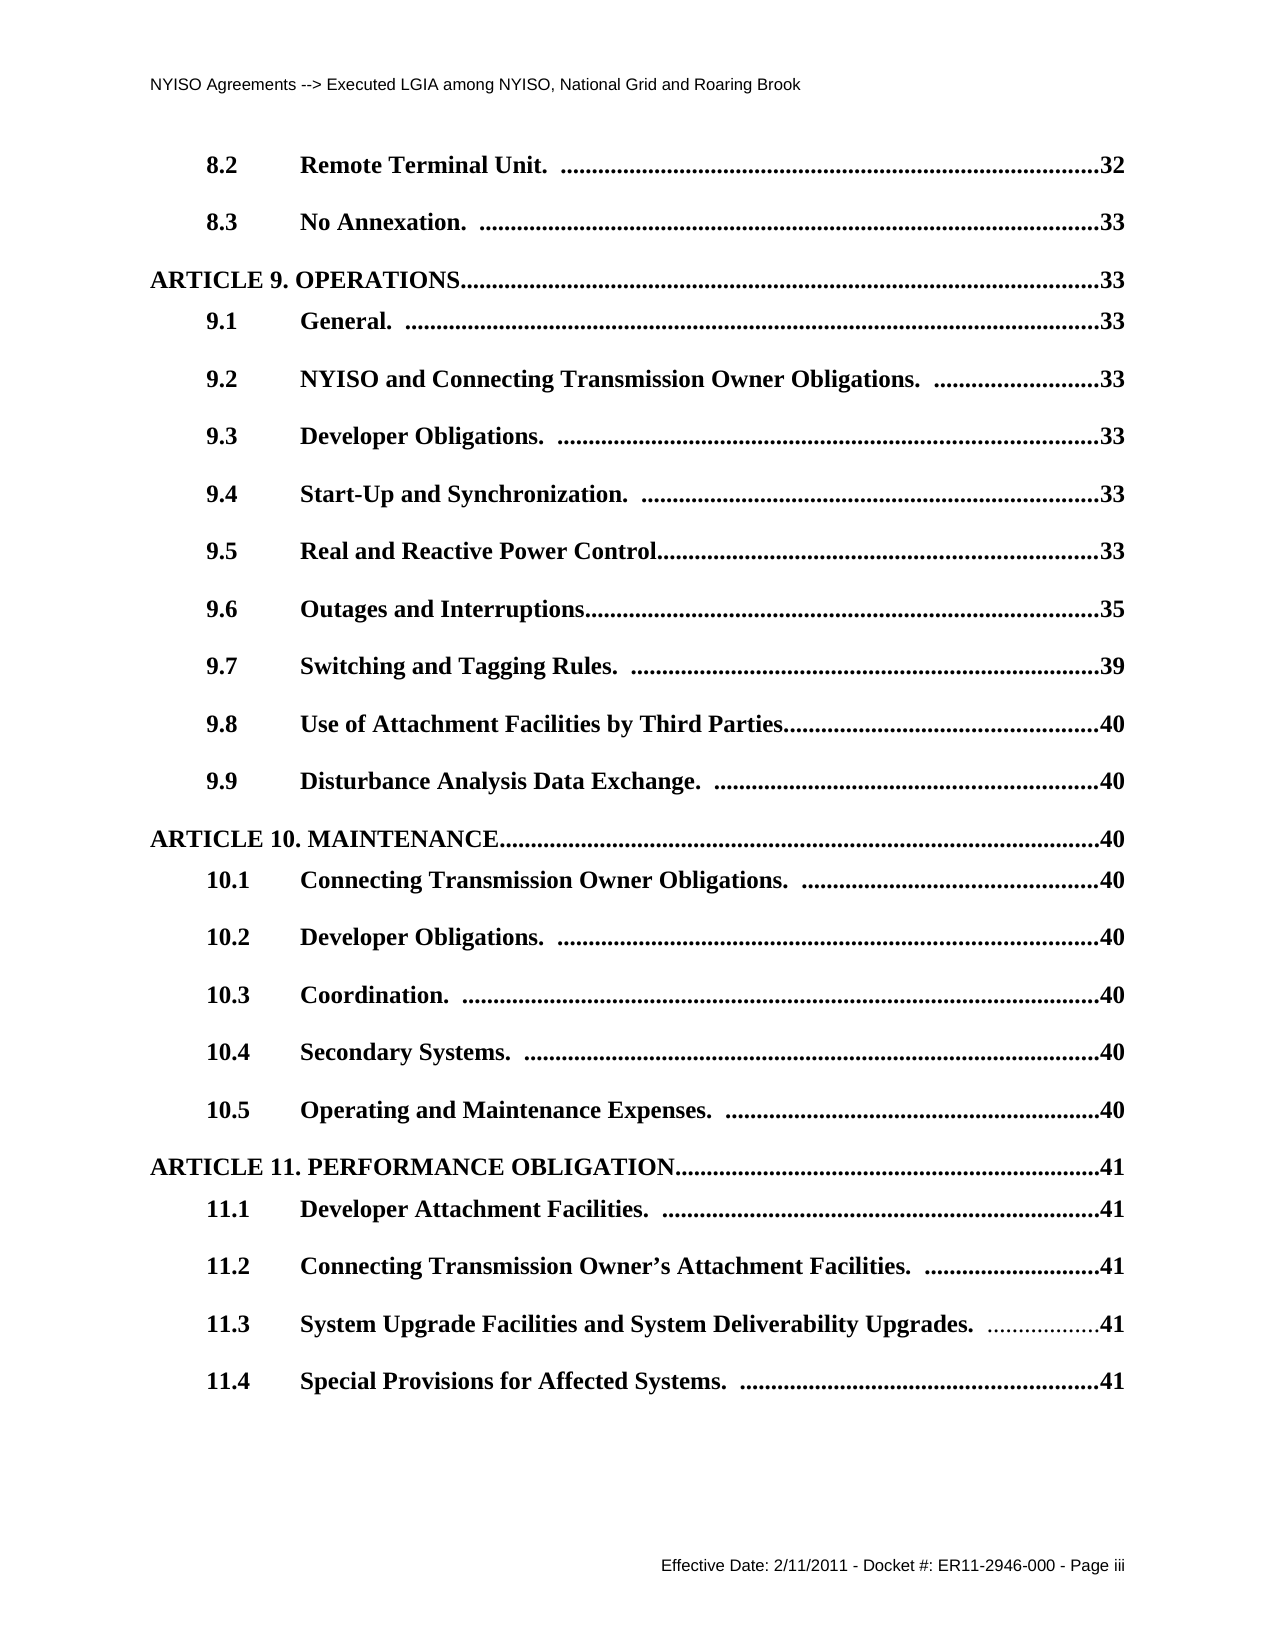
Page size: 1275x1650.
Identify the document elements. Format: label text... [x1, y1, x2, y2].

text 9.2 NYISO and Connecting Transmission Owner Obligations. 33 [206, 364, 1125, 392]
text 9.3 Developer Obligations. 33 [206, 421, 1125, 450]
text 9.6 Outages and Interruptions. 35 [206, 594, 1125, 622]
text 10.4 Secondary Systems. 40 [206, 1037, 1125, 1066]
text 9.4 Start-Up and Synchronization. 33 [206, 479, 1125, 507]
text ARTICLE 9. OPERATIONS 33 [150, 265, 1125, 294]
text 9.7 Switching and Tagging Rules. 39 [206, 651, 1125, 680]
text 9.5 Real and Reactive Power Control. 33 [206, 536, 1125, 565]
text 10.2 Developer Obligations. 40 [206, 922, 1125, 951]
text 11.1 Developer Attachment Facilities. 41 11.2 Connecting Transmission Owner’s Attachment Facilities. 41 11.3 System Upgrade Facilities and System Deliverability Upgrades. 41 11.4 Special Provisions for Affected Systems. 41 [206, 1194, 1125, 1395]
text 9.9 Disturbance Analysis Data Exchange. 40 [206, 766, 1125, 795]
text 9.8 Use of Attachment Facilities by Third Parties. 40 [206, 709, 1125, 737]
text 8.3 No Annexation. 33 [206, 207, 1125, 236]
text 10.1 Connecting Transmission Owner Obligations. 40 [206, 865, 1125, 894]
text 10.5 Operating and Maintenance Expenses. 40 [206, 1095, 1125, 1124]
text 9.1 General. 33 [206, 306, 1125, 335]
text 10.3 Coordination. 40 [206, 980, 1125, 1009]
text 8.2 Remote Terminal Unit. 32 [206, 150, 1125, 179]
text ARTICLE 11. PERFORMANCE OBLIGATION 41 [150, 1152, 1125, 1181]
text ARTICLE 10. MAINTENANCE 40 [150, 824, 1125, 852]
